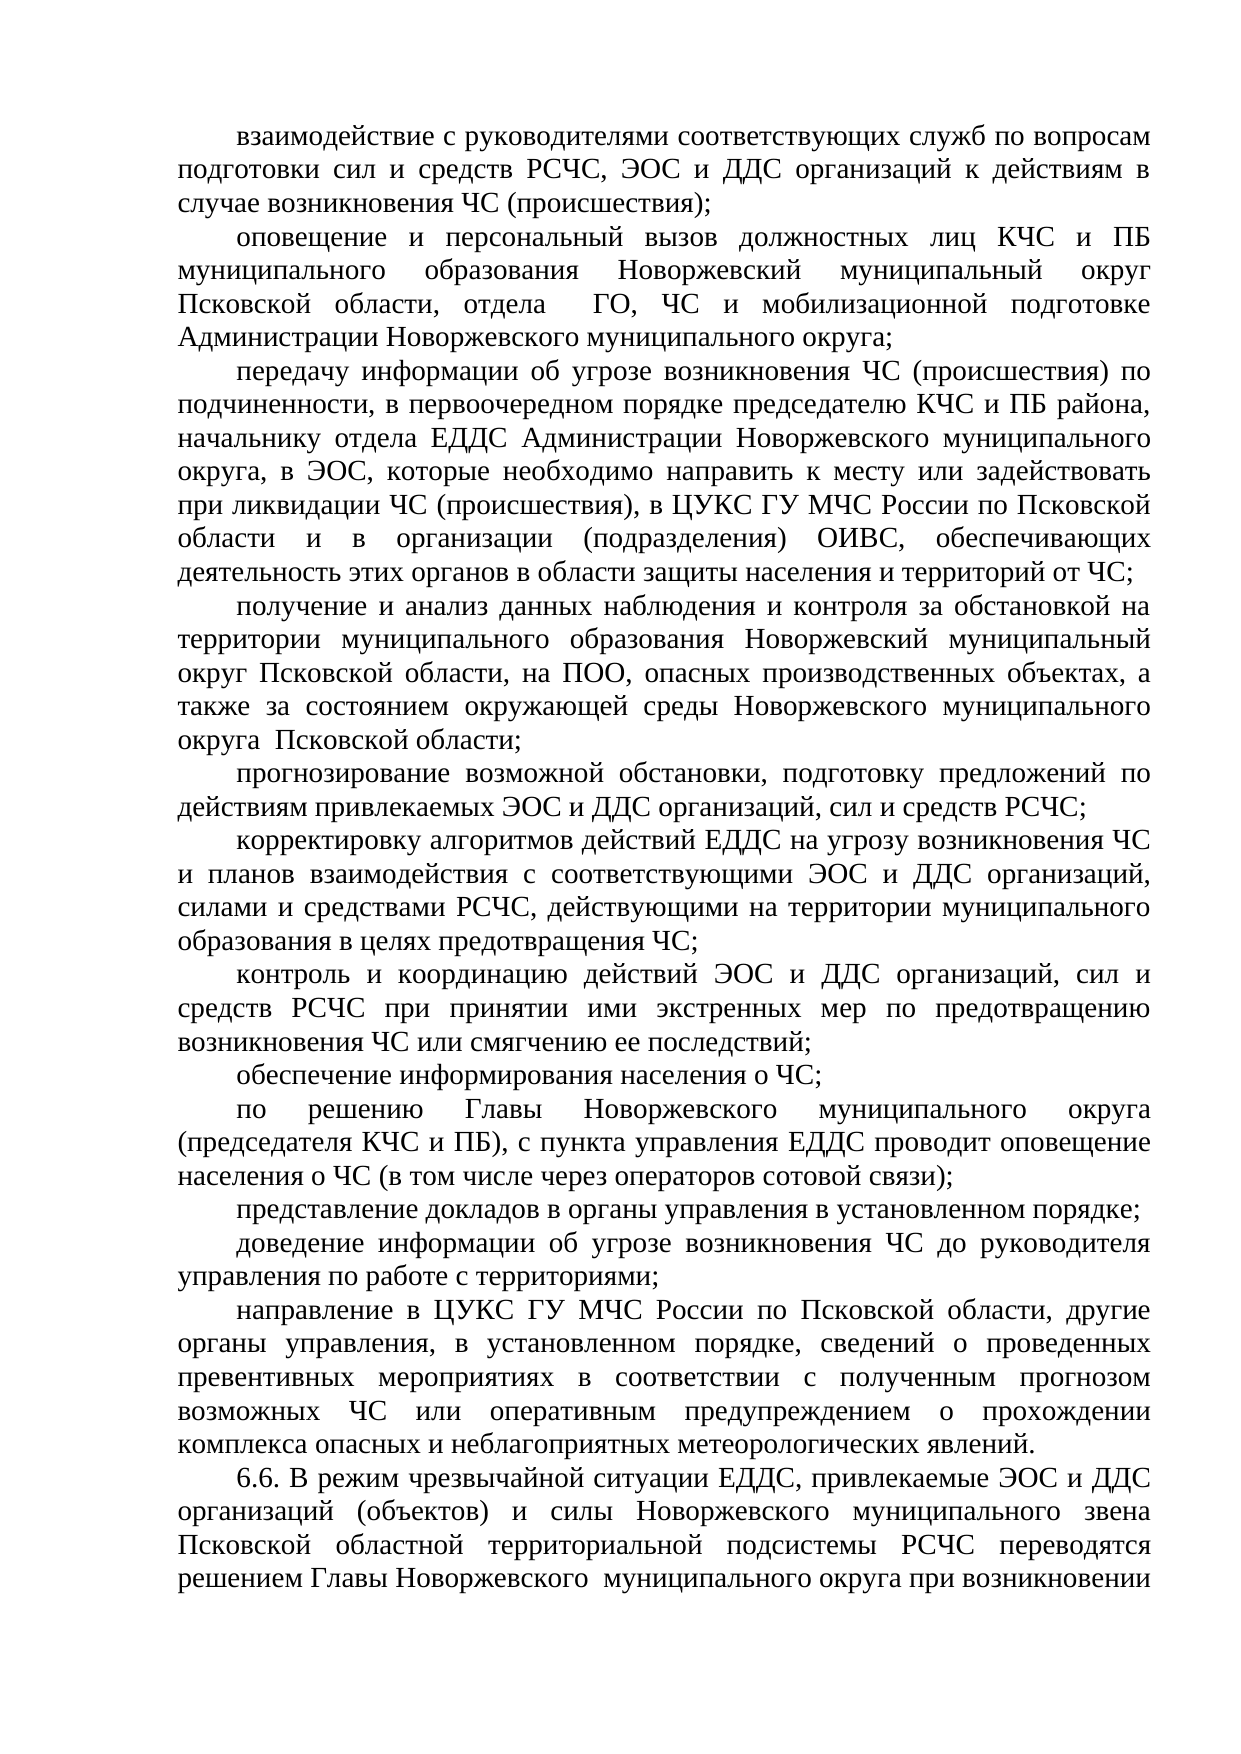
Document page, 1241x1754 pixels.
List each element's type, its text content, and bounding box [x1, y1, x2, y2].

text обеспечение информирования населения о ЧС; [177, 1057, 1152, 1091]
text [177, 1460, 1152, 1594]
text оповещение и персональный вызов должностных лиц КЧС и ПБ муниципального образования Новоржевский муниципальный округ Псковской области, отдела ГО, ЧС и мобилизационной подготовке Администрации Новоржевского муниципального округа; [177, 219, 1152, 353]
text взаимодействие с руководителями соответствующих служб по вопросам подготовки сил и средств РСЧС, ЭОС и ДДС организаций к действиям в случае возникновения ЧС (происшествия); [177, 118, 1152, 219]
text передачу информации об угрозе возникновения ЧС (происшествия) по подчиненности, в первоочередном порядке председателю КЧС и ПБ района, начальнику отдела ЕДДС Администрации Новоржевского муниципального округа, в ЭОС, которые необходимо направить к месту или задействовать при ликвидации ЧС (происшествия), в ЦУКС ГУ МЧС России по Псковской области и в организации (подразделения) ОИВС, обеспечивающих деятельность этих органов в области защиты населения и территорий от ЧС; [177, 353, 1152, 588]
text получение и анализ данных наблюдения и контроля за обстановкой на территории муниципального образования Новоржевский муниципальный округ Псковской области, на ПОО, опасных производственных объектах, а также за состоянием окружающей среды Новоржевского муниципального округа Псковской области; [177, 588, 1152, 755]
text направление в ЦУКС ГУ МЧС России по Псковской области, другие органы управления, в установленном порядке, сведений о проведенных превентивных мероприятиях в соответствии с полученным прогнозом возможных ЧС или оперативным предупреждением о прохождении комплекса опасных и неблагоприятных метеорологических явлений. [177, 1292, 1152, 1460]
text доведение информации об угрозе возникновения ЧС до руководителя управления по работе с территориями; [177, 1225, 1152, 1292]
text по решению Главы Новоржевского муниципального округа (председателя КЧС и ПБ), с пункта управления ЕДДС проводит оповещение населения о ЧС (в том числе через операторов сотовой связи); [177, 1091, 1152, 1191]
text прогнозирование возможной обстановки, подготовку предложений по действиям привлекаемых ЭОС и ДДС организаций, сил и средств РСЧС; [177, 755, 1152, 822]
text корректировку алгоритмов действий ЕДДС на угрозу возникновения ЧС и планов взаимодействия с соответствующими ЭОС и ДДС организаций, силами и средствами РСЧС, действующими на территории муниципального образования в целях предотвращения ЧС; [177, 822, 1152, 957]
text представление докладов в органы управления в установленном порядке; [177, 1191, 1152, 1225]
text контроль и координацию действий ЭОС и ДДС организаций, сил и средств РСЧС при принятии ими экстренных мер по предотвращению возникновения ЧС или смягчению ее последствий; [177, 957, 1152, 1057]
